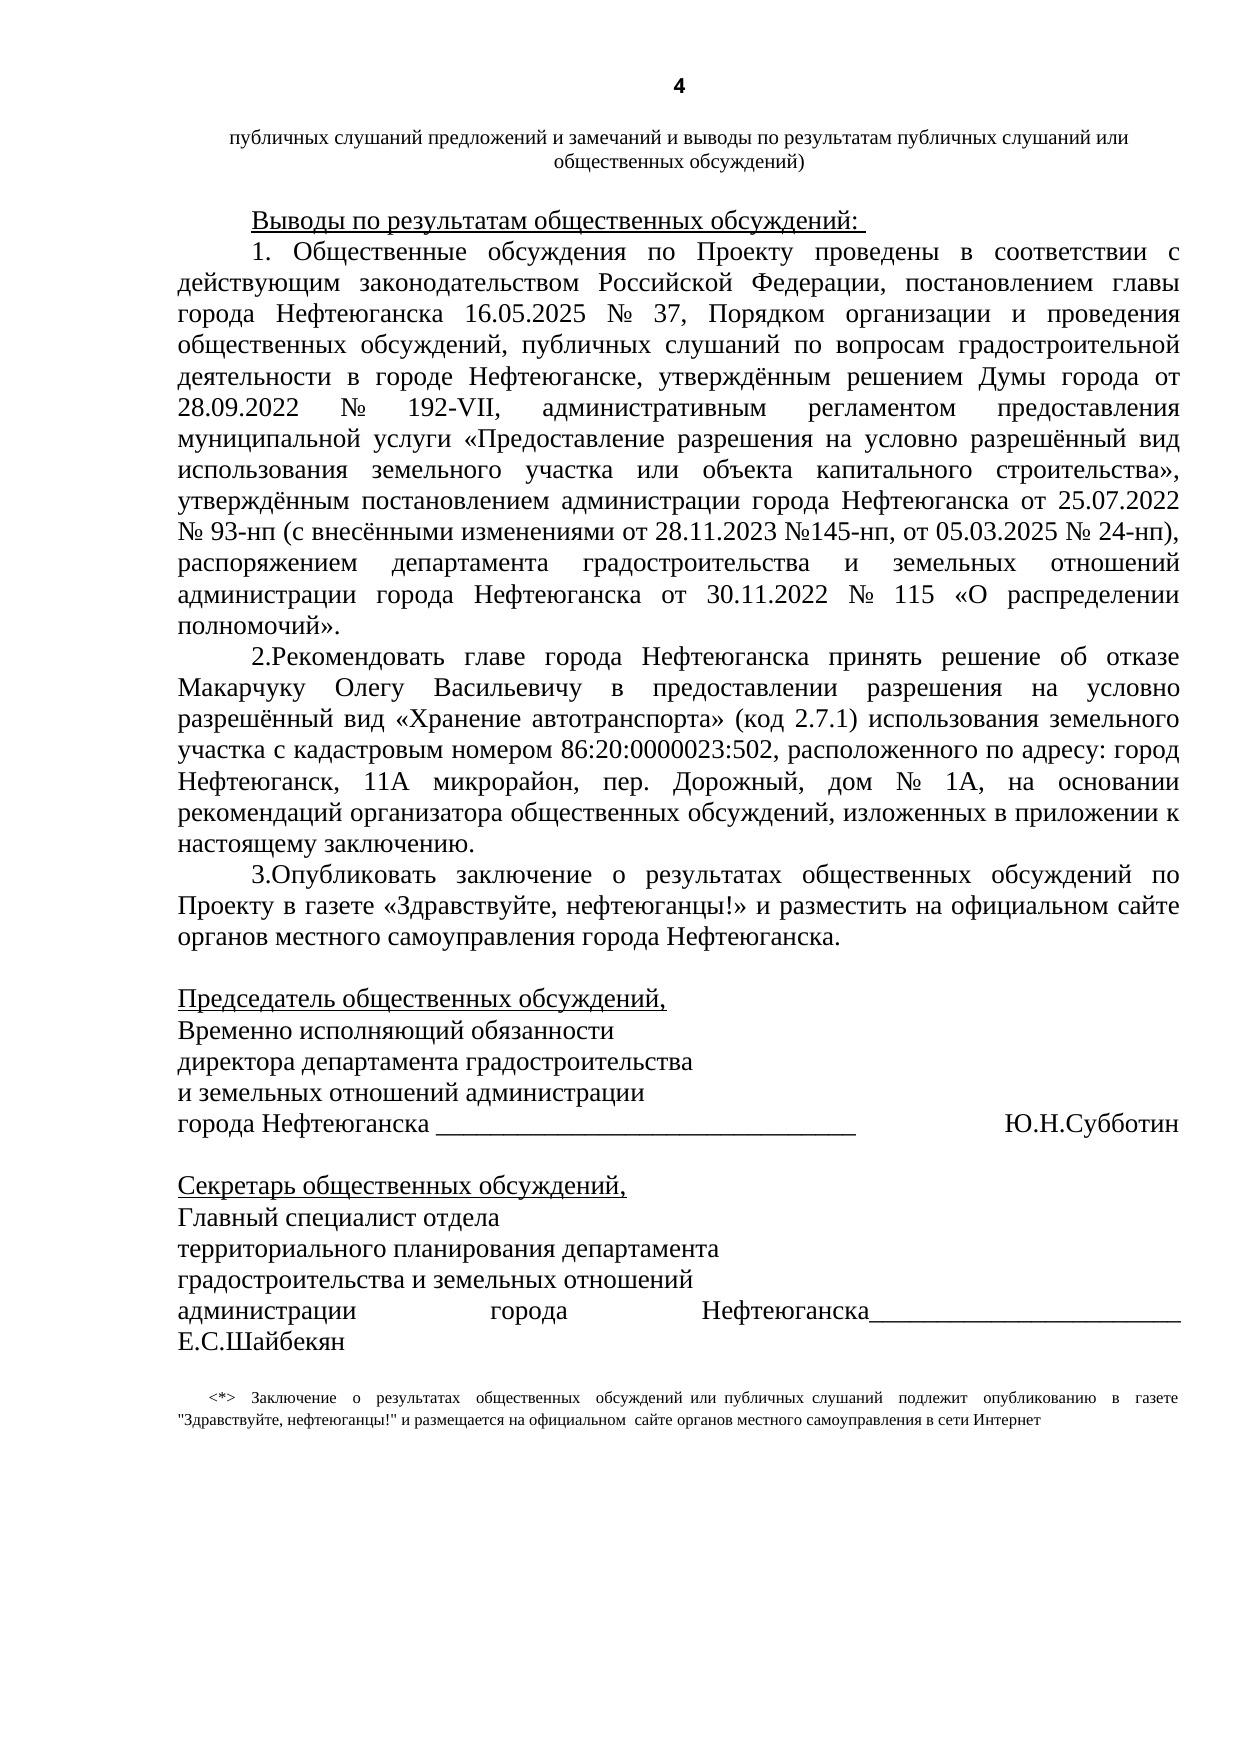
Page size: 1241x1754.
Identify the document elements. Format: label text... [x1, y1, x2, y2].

text Председатель общественных обсуждений, [177, 983, 1181, 1014]
text территориального планирования департамента [177, 1232, 1181, 1263]
text градостроительства и земельных отношений [177, 1263, 1181, 1294]
text 1. Общественные обсуждения по Проекту проведены в соответствии с действующим законодательством Российской Федерации, постановлением главы города Нефтеюганска 16.05.2025 № 37, Порядком организации и проведения общественных обсуждений, публичных слушаний по вопросам градостроительной деятельности в городе Нефтеюганске, утверждённым решением Думы города от 28.09.2022 № 192-VII, административным регламентом предоставления муниципальной услуги «Предоставление разрешения на условно разрешённый вид использования земельного участка или объекта капитального строительства», утверждённым постановлением администрации города Нефтеюганска от 25.07.2022 № 93-нп (с внесёнными изменениями от 28.11.2023 №145-нп, от 05.03.2025 № 24-нп), распоряжением департамента градостроительства и земельных отношений администрации города Нефтеюганска от 30.11.2022 № 115 «О распределении полномочий». [177, 235, 1181, 640]
text администрации города Нефтеюганска_______________________ Е.С.Шайбекян [177, 1294, 1181, 1356]
text города Нефтеюганска _______________________________ Ю.Н.Субботин [177, 1107, 1181, 1138]
text Главный специалист отдела [177, 1201, 1181, 1232]
text <*> Заключение о результатах общественных обсуждений или публичных слушаний подлежит опубликованию в газете "Здравствуйте, нефтеюганцы!" и размещается на официальном сайте органов местного самоуправления в сети Интернет [177, 1387, 1181, 1429]
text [177, 125, 1181, 173]
text Временно исполняющий обязанности [177, 1014, 1181, 1045]
text Секретарь общественных обсуждений, [177, 1169, 1181, 1201]
text 2.Рекомендовать главе города Нефтеюганска принять решение об отказе Макарчуку Олегу Васильевичу в предоставлении разрешения на условно разрешённый вид «Хранение автотранспорта» (код 2.7.1) использования земельного участка с кадастровым номером 86:20:0000023:502, расположенного по адресу: город Нефтеюганск, 11А микрорайон, пер. Дорожный, дом № 1А, на основании рекомендаций организатора общественных обсуждений, изложенных в приложении к настоящему заключению. [177, 640, 1181, 858]
text Выводы по результатам общественных обсуждений: [177, 204, 1181, 235]
text директора департамента градостроительства [177, 1045, 1181, 1076]
text 3.Опубликовать заключение о результатах общественных обсуждений по Проекту в газете «Здравствуйте, нефтеюганцы!» и разместить на официальном сайте органов местного самоуправления города Нефтеюганска. [177, 858, 1181, 951]
text и земельных отношений администрации [177, 1076, 1181, 1107]
